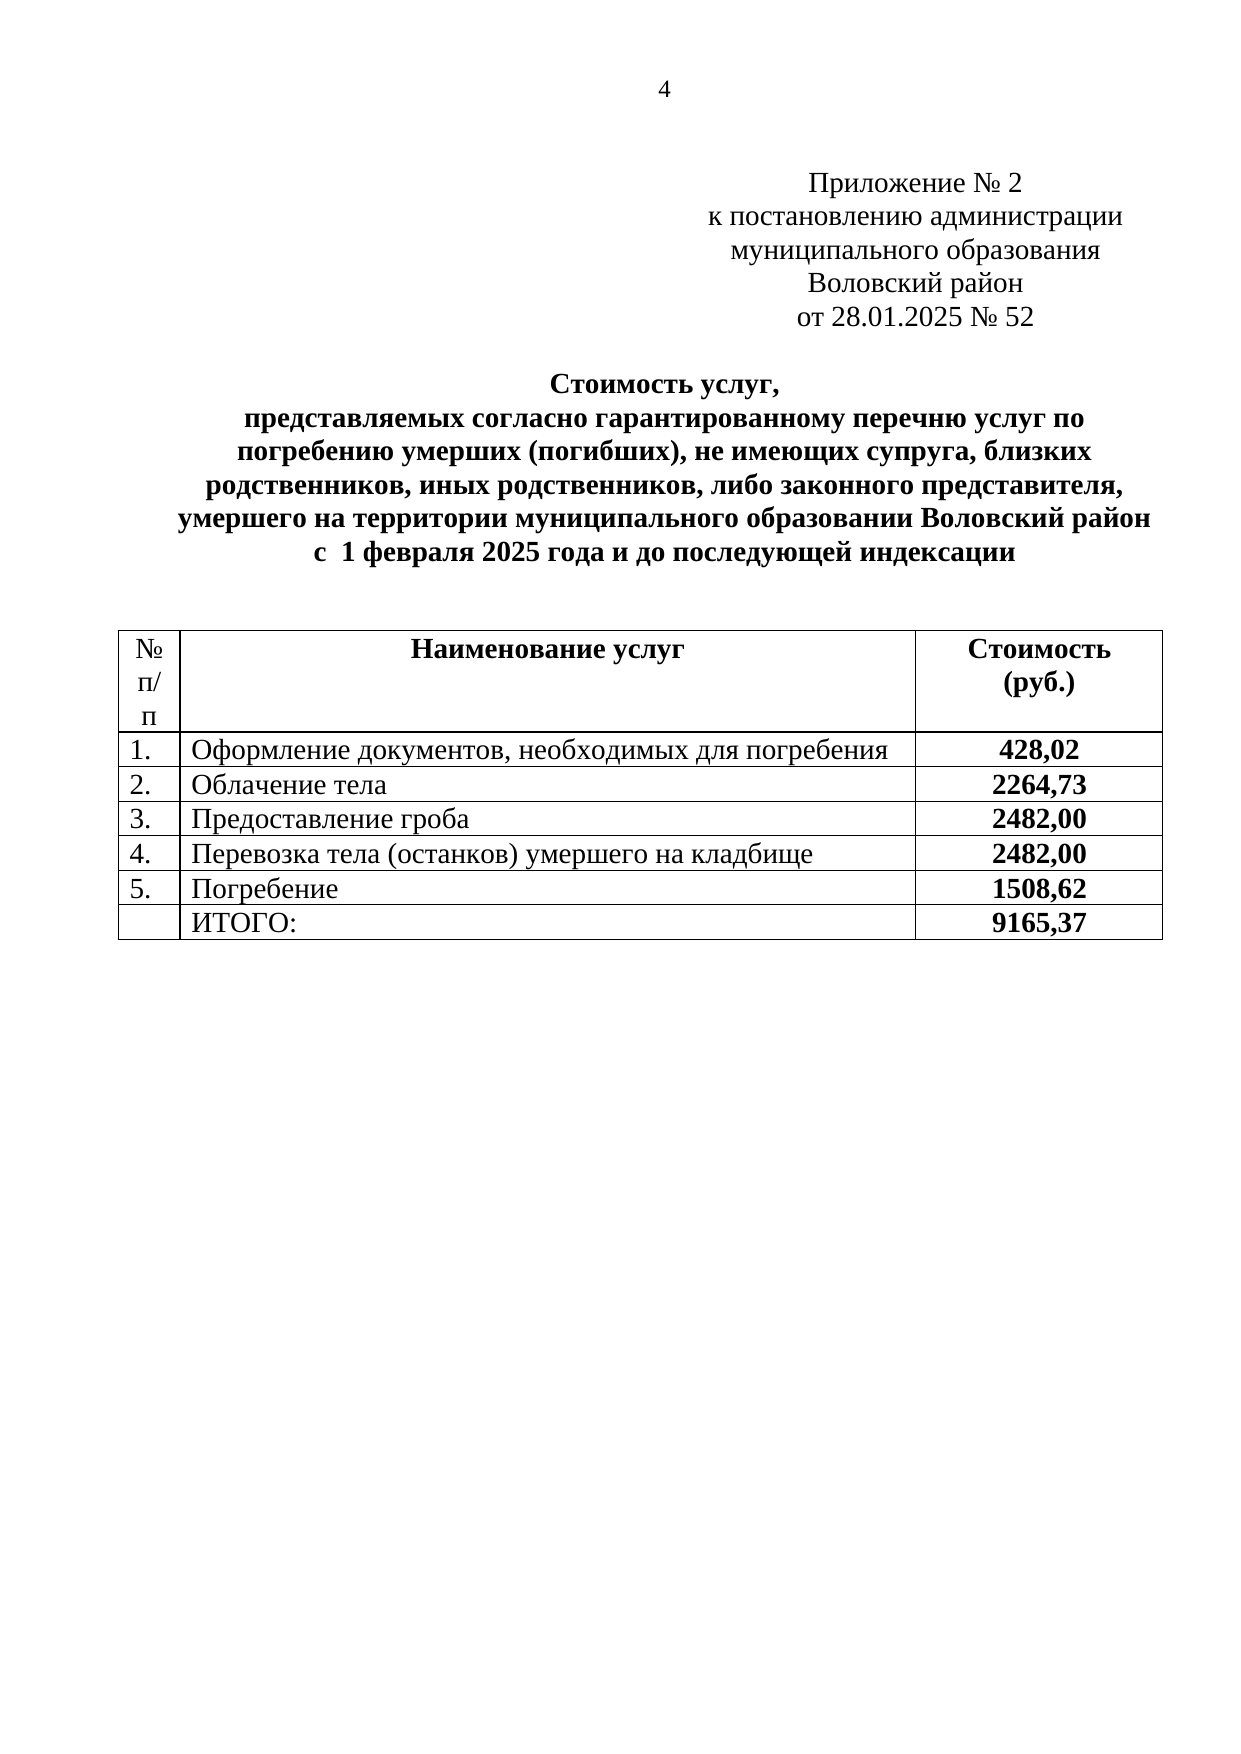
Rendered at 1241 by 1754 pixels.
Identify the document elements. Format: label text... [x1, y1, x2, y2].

table_header Наименование услуг [181, 631, 915, 731]
table_cell Предоставление гроба [181, 802, 915, 835]
table_cell 4. [119, 836, 179, 870]
table_cell Облачение тела [181, 767, 915, 801]
table_cell 2264,73 [916, 767, 1162, 801]
text Стоимость услуг, [177, 366, 1152, 400]
table_cell ИТОГО: [181, 905, 915, 939]
table_cell 3. [119, 802, 179, 835]
table_header Стоимость (руб.) [916, 631, 1162, 731]
text представляемых согласно гарантированному перечню услуг по [177, 400, 1152, 433]
table_header № п/п [119, 631, 179, 731]
table_cell Перевозка тела (останков) умершего на кладбище [181, 836, 915, 870]
table_cell Оформление документов, необходимых для погребения [181, 733, 915, 766]
table_cell 428,02 [916, 733, 1162, 766]
table_cell 9165,37 [916, 905, 1162, 939]
table_cell [119, 905, 179, 939]
table_cell 5. [119, 871, 179, 904]
table_cell 1508,62 [916, 871, 1162, 904]
table_cell 2. [119, 767, 179, 801]
table_cell Погребение [181, 871, 915, 904]
list от 28.01.2025 № 52 [679, 299, 1152, 333]
text погребению умерших (погибших), не имеющих супруга, близких родственников, иных родственников, либо законного представителя, умершего на территории муниципального образовании Воловский район [177, 433, 1152, 534]
list Приложение № 2 [679, 165, 1152, 198]
table_cell 2482,00 [916, 836, 1162, 870]
text с 1 февраля 2025 года и до последующей индексации [177, 534, 1152, 567]
table_cell 1. [119, 733, 179, 766]
table_cell 2482,00 [916, 802, 1162, 835]
list Воловский район [679, 266, 1152, 299]
list муниципального образования [679, 232, 1152, 266]
list к постановлению администрации [679, 198, 1152, 232]
